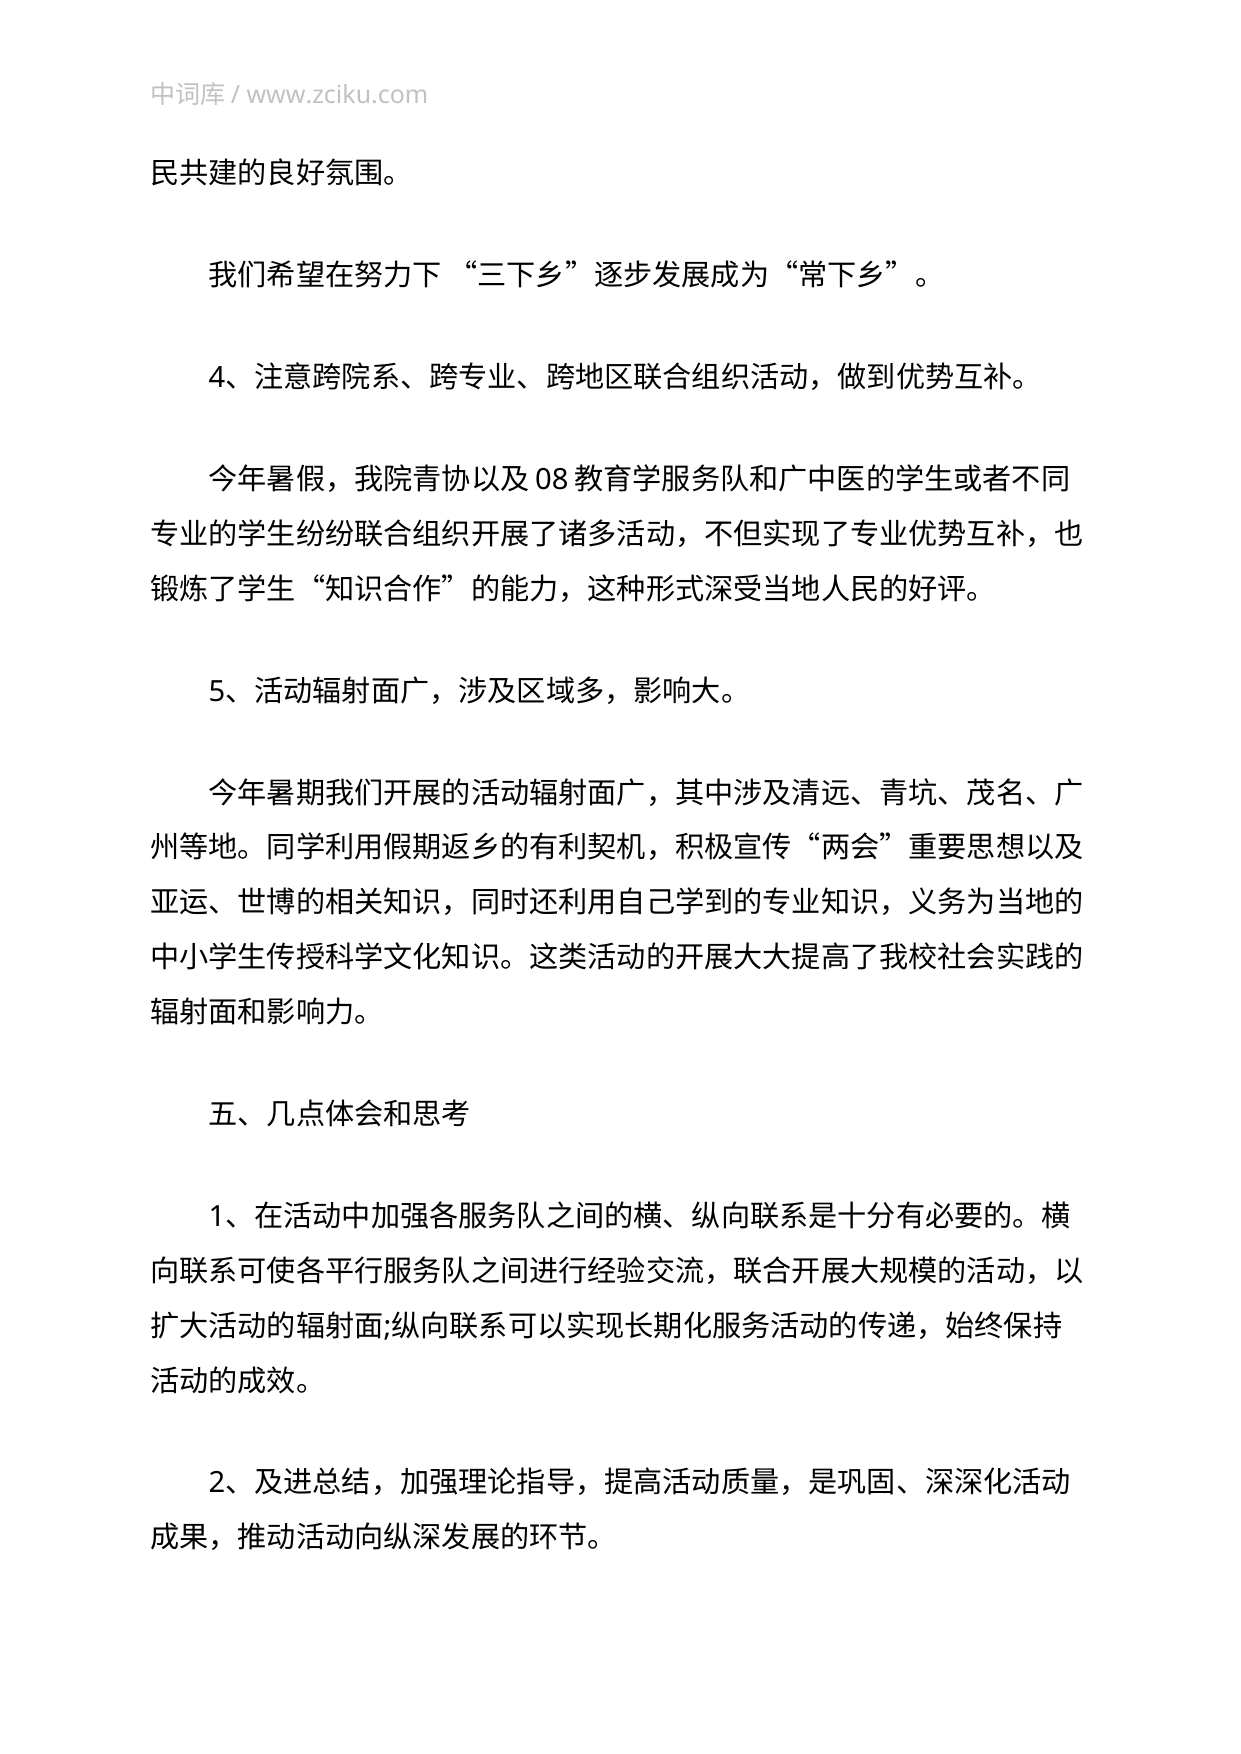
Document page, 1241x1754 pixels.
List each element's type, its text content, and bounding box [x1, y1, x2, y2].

text 今年暑期我们开展的活动辐射面广，其中涉及清远、青坑、茂名、广州等地。同学利用假期返乡的有利契机，积极宣传“两会”重要思想以及亚运、世博的相关知识，同时还利用自己学到的专业知识，义务为当地的中小学生传授科学文化知识。这类活动的开展大大提高了我校社会实践的辐射面和影响力。 [150, 769, 1090, 1031]
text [150, 150, 1090, 192]
text 4、注意跨院系、跨专业、跨地区联合组织活动，做到优势互补。 [150, 353, 1090, 396]
text 今年暑假，我院青协以及08教育学服务队和广中医的学生或者不同专业的学生纷纷联合组织开展了诸多活动，不但实现了专业优势互补，也锻炼了学生“知识合作”的能力，这种形式深受当地人民的好评。 [150, 456, 1090, 608]
text 2、及进总结，加强理论指导，提高活动质量，是巩固、深深化活动成果，推动活动向纵深发展的环节。 [150, 1459, 1090, 1556]
text 1、在活动中加强各服务队之间的横、纵向联系是十分有必要的。横向联系可使各平行服务队之间进行经验交流，联合开展大规模的活动，以扩大活动的辐射面;纵向联系可以实现长期化服务活动的传递，始终保持活动的成效。 [150, 1192, 1090, 1399]
text 五、几点体会和思考 [150, 1091, 1090, 1133]
text 我们希望在努力下 “三下乡”逐步发展成为“常下乡”。 [150, 252, 1090, 294]
text 5、活动辐射面广，涉及区域多，影响大。 [150, 667, 1090, 709]
